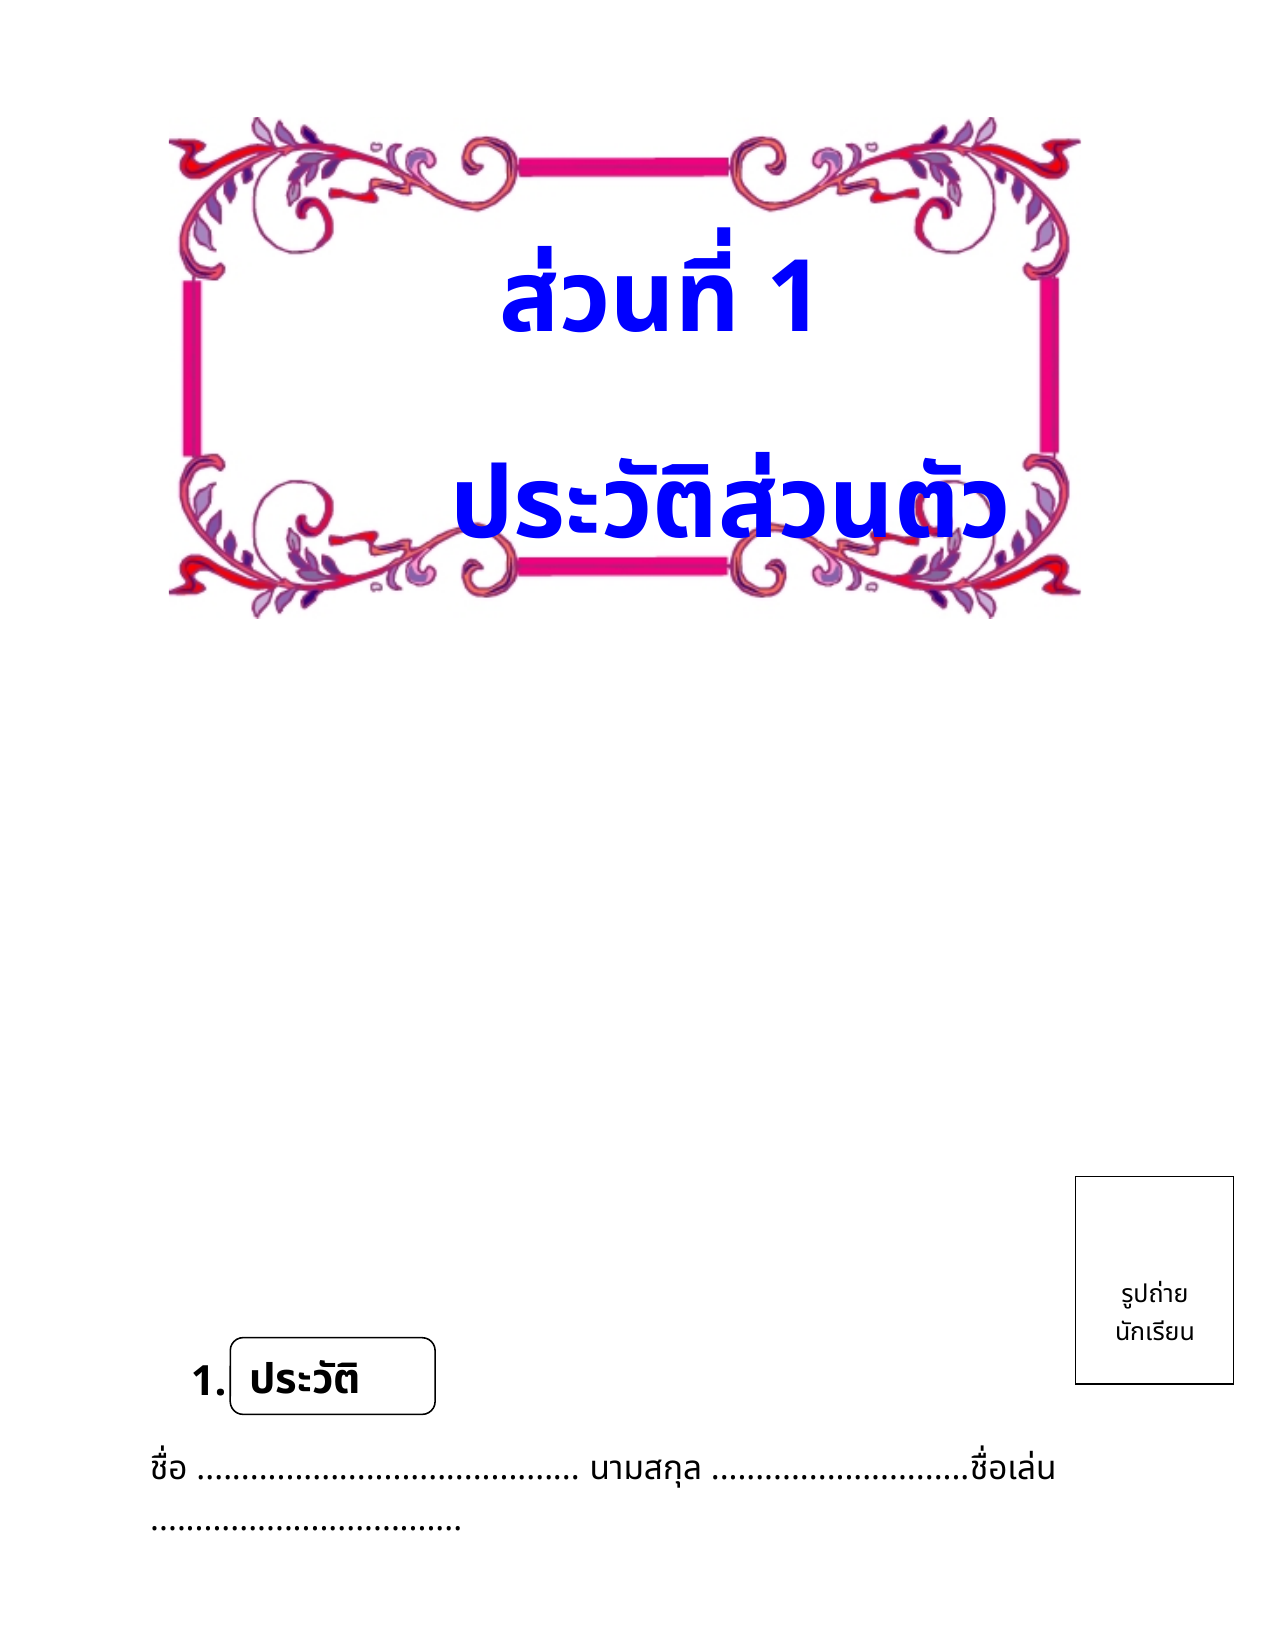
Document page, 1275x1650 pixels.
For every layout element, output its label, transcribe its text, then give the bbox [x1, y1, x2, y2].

picture [168, 377, 1082, 619]
picture [168, 117, 1082, 225]
text ส่วนที่ 1 [150, 225, 1172, 377]
text ประวัติส่วนตัว [375, 431, 1172, 582]
text ชื่อ ........................................... นามสกุล .............................ชื่อเล่น ................................... [150, 1444, 1172, 1540]
